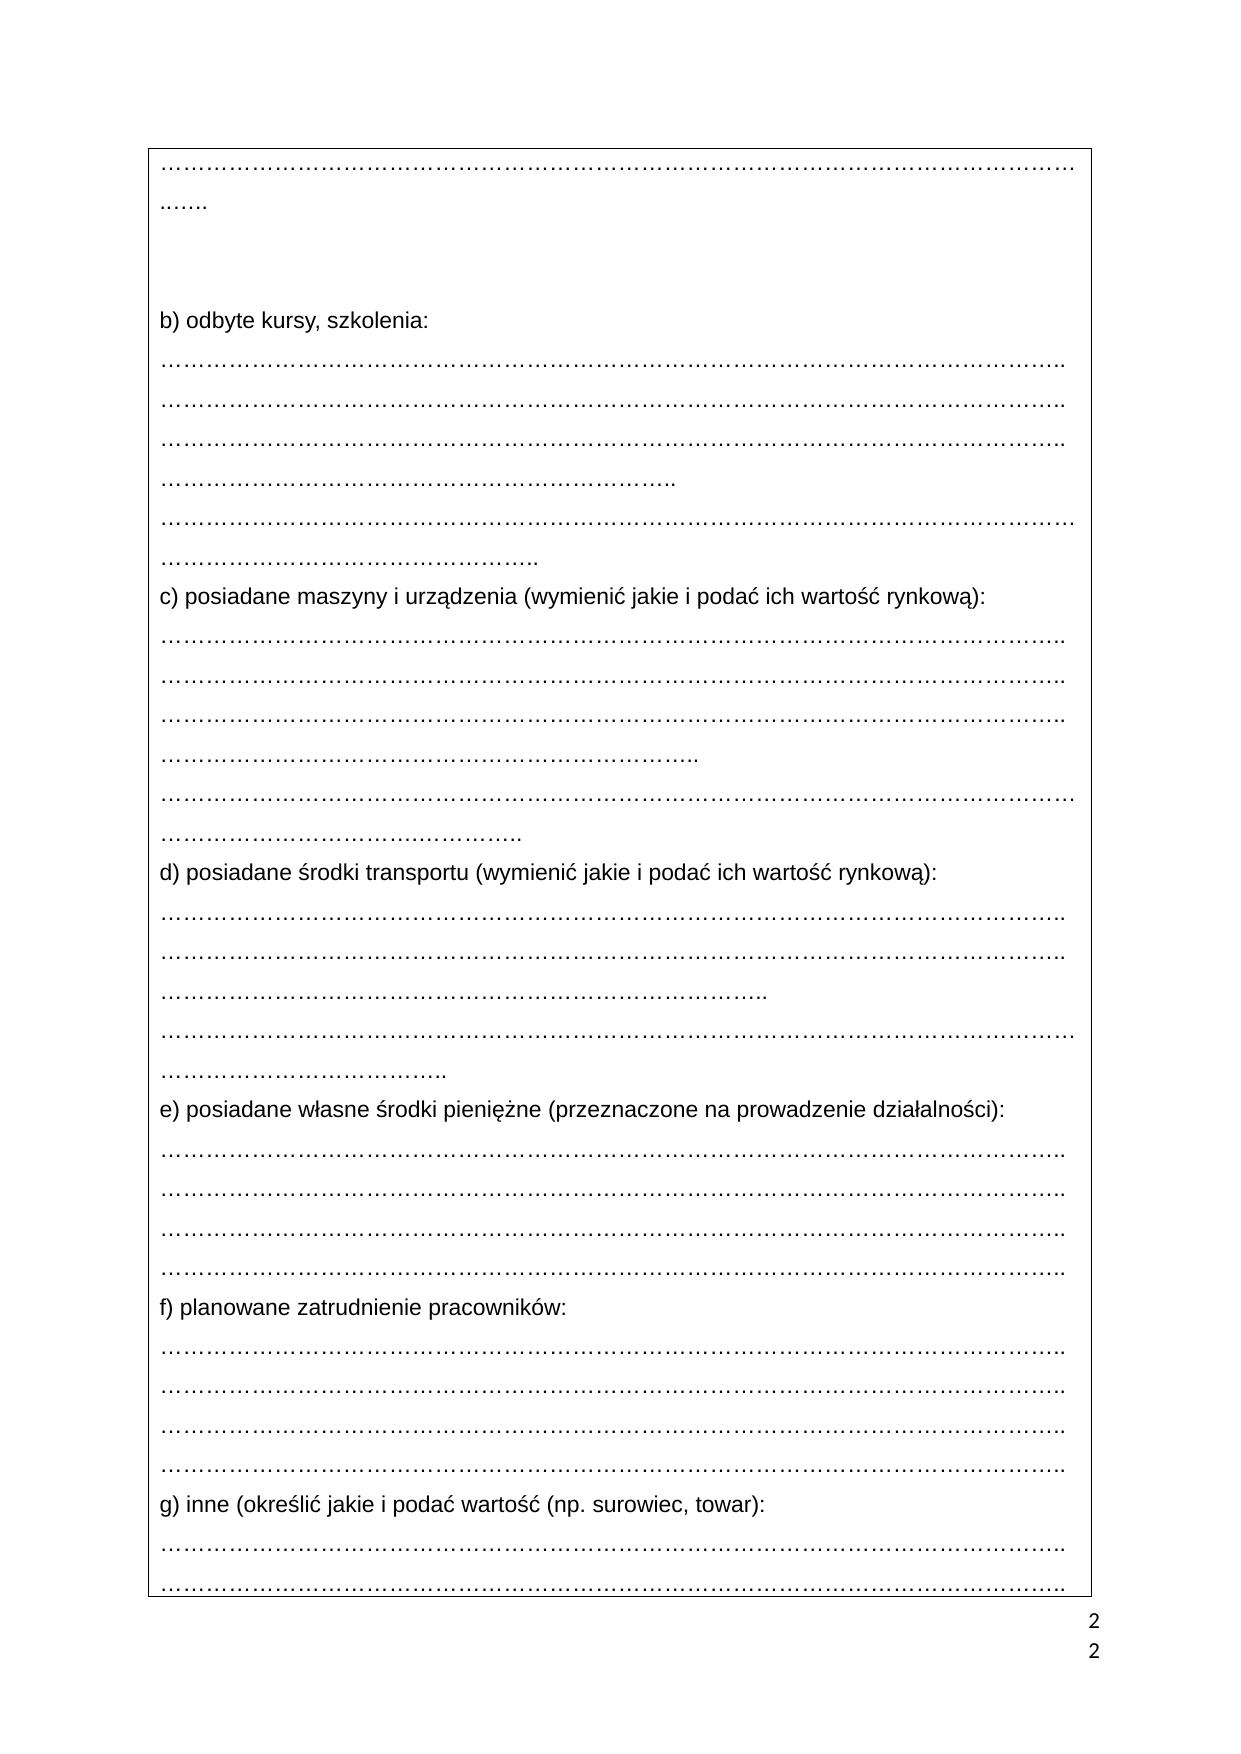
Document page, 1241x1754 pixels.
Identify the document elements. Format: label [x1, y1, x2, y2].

table_cell [149, 149, 1091, 1596]
